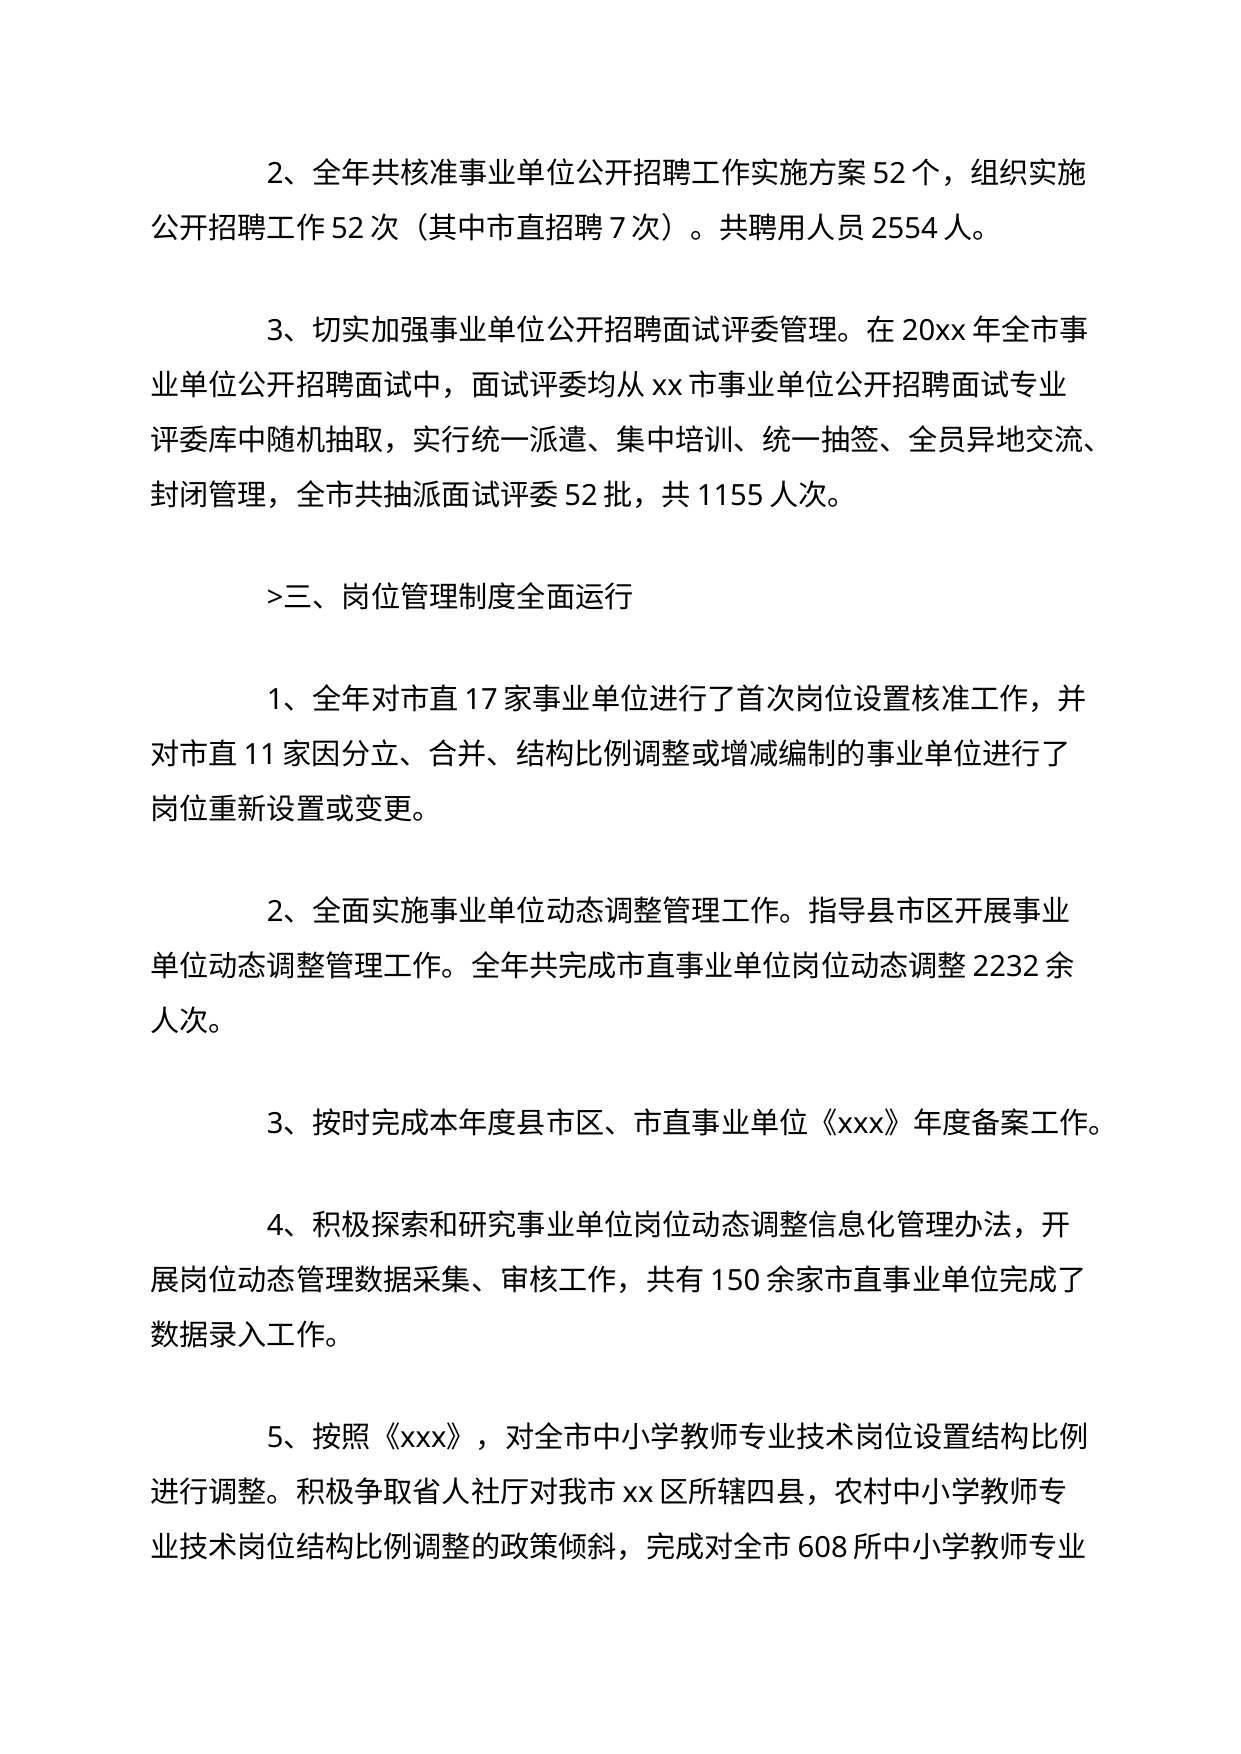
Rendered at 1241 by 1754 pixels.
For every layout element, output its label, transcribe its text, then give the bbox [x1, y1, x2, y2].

text 2、全面实施事业单位动态调整管理工作。指导县市区开展事业单位动态调整管理工作。全年共完成市直事业单位岗位动态调整2232余人次。 [150, 888, 1090, 1040]
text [150, 1413, 1090, 1566]
text 4、积极探索和研究事业单位岗位动态调整信息化管理办法，开展岗位动态管理数据采集、审核工作，共有150余家市直事业单位完成了数据录入工作。 [150, 1201, 1090, 1354]
text 3、切实加强事业单位公开招聘面试评委管理。在20xx年全市事业单位公开招聘面试中，面试评委均从xx市事业单位公开招聘面试专业评委库中随机抽取，实行统一派遣、集中培训、统一抽签、全员异地交流、封闭管理，全市共抽派面试评委52批，共1155人次。 [150, 307, 1090, 514]
text 2、全年共核准事业单位公开招聘工作实施方案52个，组织实施公开招聘工作52次（其中市直招聘7次）。共聘用人员2554人。 [150, 150, 1090, 247]
text >三、岗位管理制度全面运行 [150, 574, 1090, 616]
text 3、按时完成本年度县市区、市直事业单位《xxx》年度备案工作。 [150, 1099, 1090, 1142]
text 1、全年对市直17家事业单位进行了首次岗位设置核准工作，并对市直11家因分立、合并、结构比例调整或增减编制的事业单位进行了岗位重新设置或变更。 [150, 676, 1090, 828]
